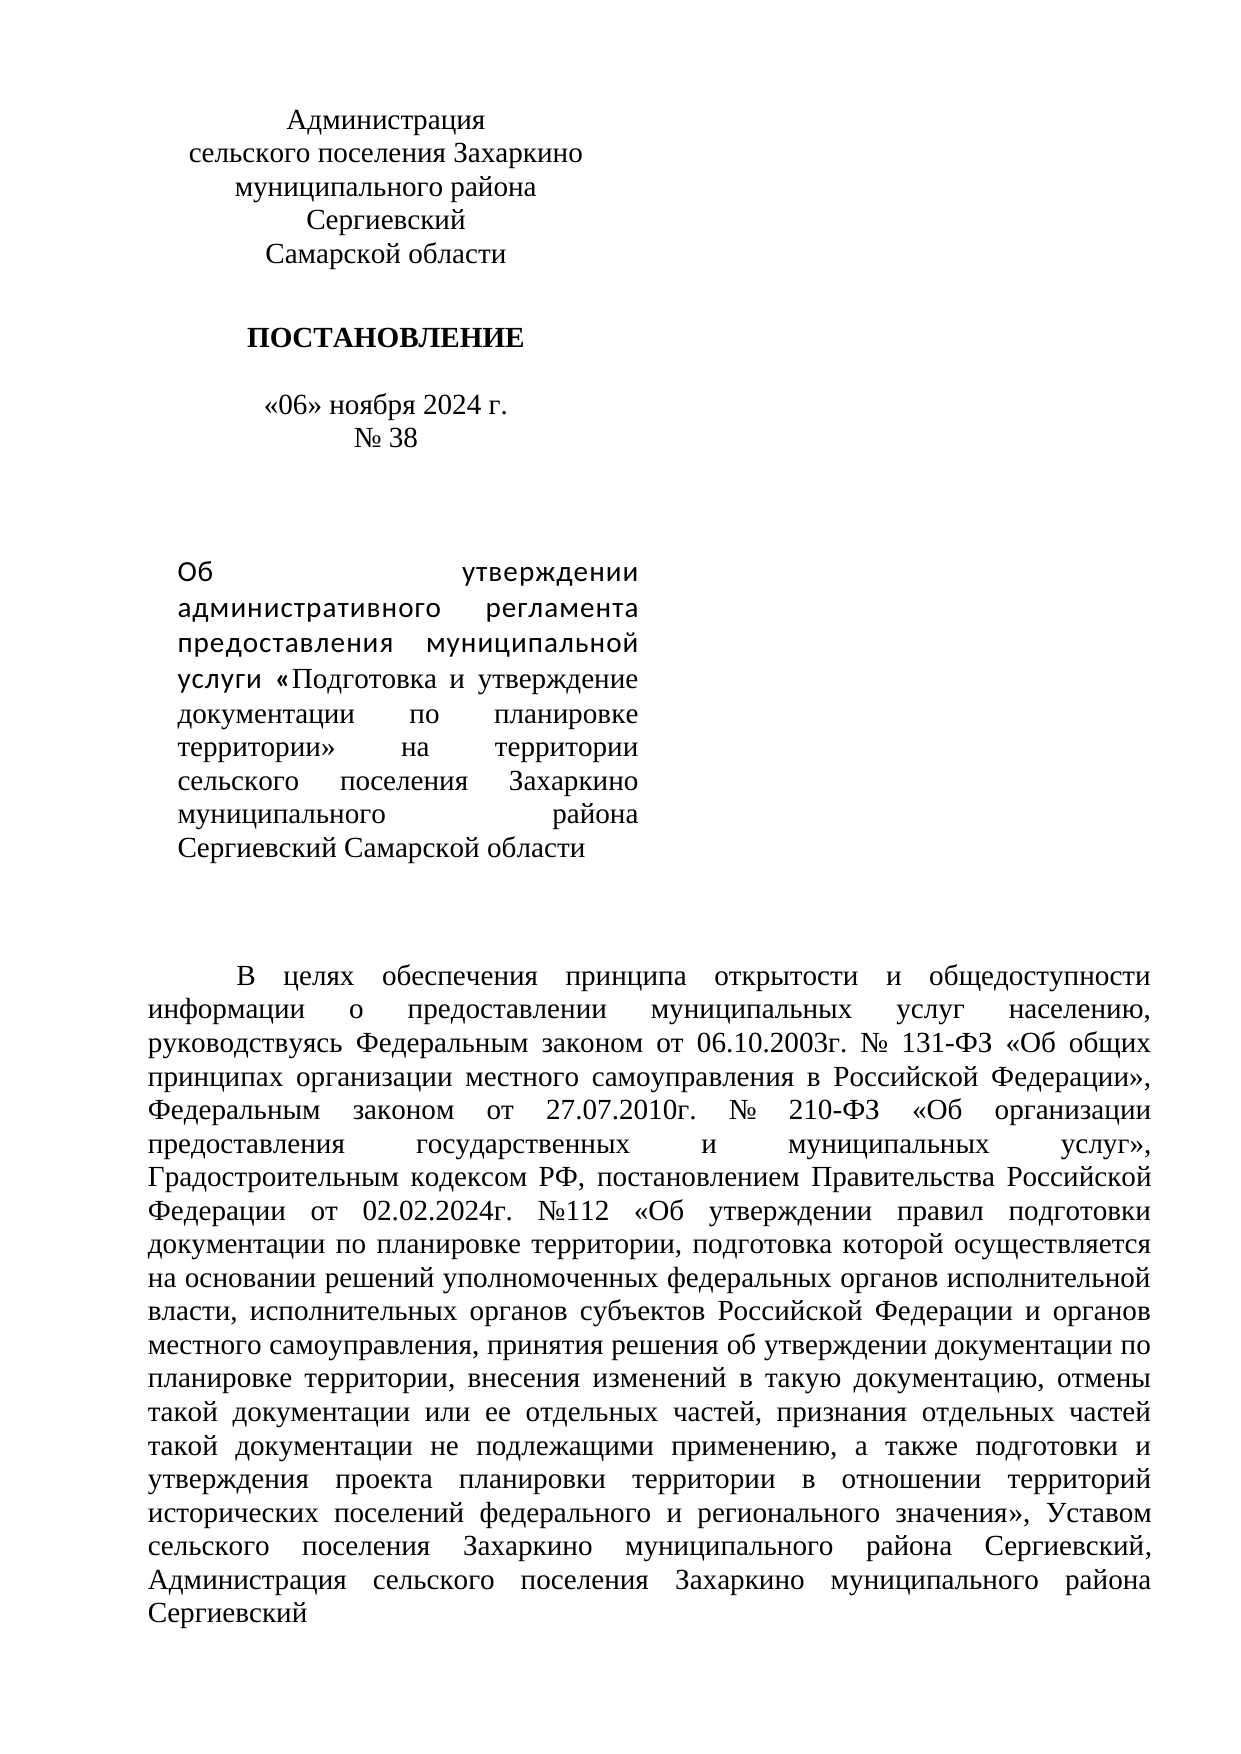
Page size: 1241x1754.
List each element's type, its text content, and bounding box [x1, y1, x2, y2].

table_header Администрация сельского поселения Захаркино муниципального района Сергиевский Самарской области ПОСТАНОВЛЕНИЕ «06» ноября 2024 г. № 38 [166, 102, 605, 490]
table_header Об утверждении административного регламента предоставления муниципальной услуги «Подготовка и утверждение документации по планировке территории» на территории сельского поселения Захаркино муниципального района Сергиевский Самарской области [166, 553, 650, 863]
text В целях обеспечения принципа открытости и общедоступности информации о предоставлении муниципальных услуг населению, руководствуясь Федеральным законом от 06.10.2003г. № 131-ФЗ «Об общих принципах организации местного самоуправления в Российской Федерации», Федеральным законом от 27.07.2010г. № 210-ФЗ «Об организации предоставления государственных и муниципальных услуг», Градостроительным кодексом РФ, постановлением Правительства Российской Федерации от 02.02.2024г. №112 «Об утверждении правил подготовки документации по планировке территории, подготовка которой осуществляется на основании решений уполномоченных федеральных органов исполнительной власти, исполнительных органов субъектов Российской Федерации и органов местного самоуправления, принятия решения об утверждении документации по планировке территории, внесения изменений в такую документацию, отмены такой документации или ее отдельных частей, признания отдельных частей такой документации не подлежащими применению, а также подготовки и утверждения проекта планировки территории в отношении территорий исторических поселений федерального и регионального значения», Уставом сельского поселения Захаркино муниципального района Сергиевский, Администрация сельского поселения Захаркино муниципального района Сергиевский [148, 958, 1152, 1629]
